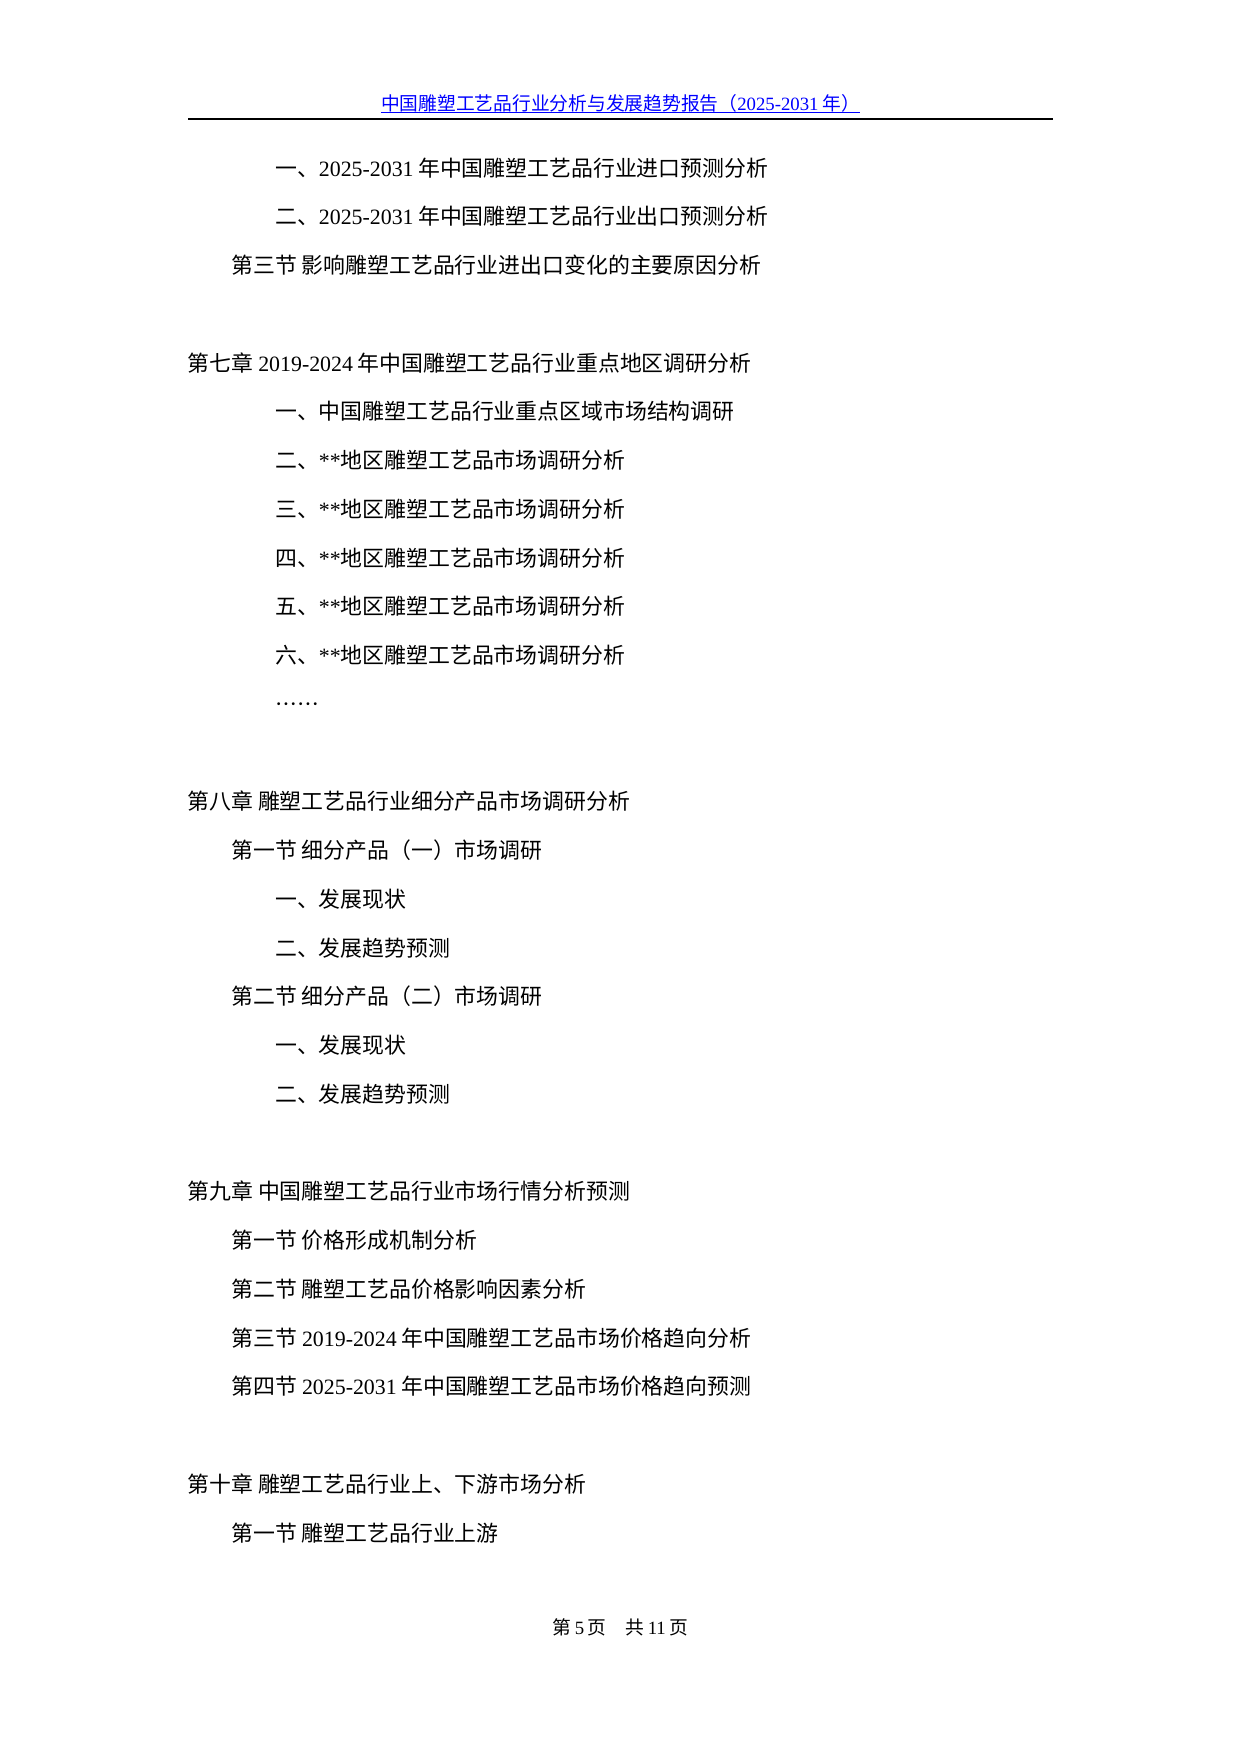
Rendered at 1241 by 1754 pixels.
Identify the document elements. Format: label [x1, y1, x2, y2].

text [187, 150, 1053, 1548]
